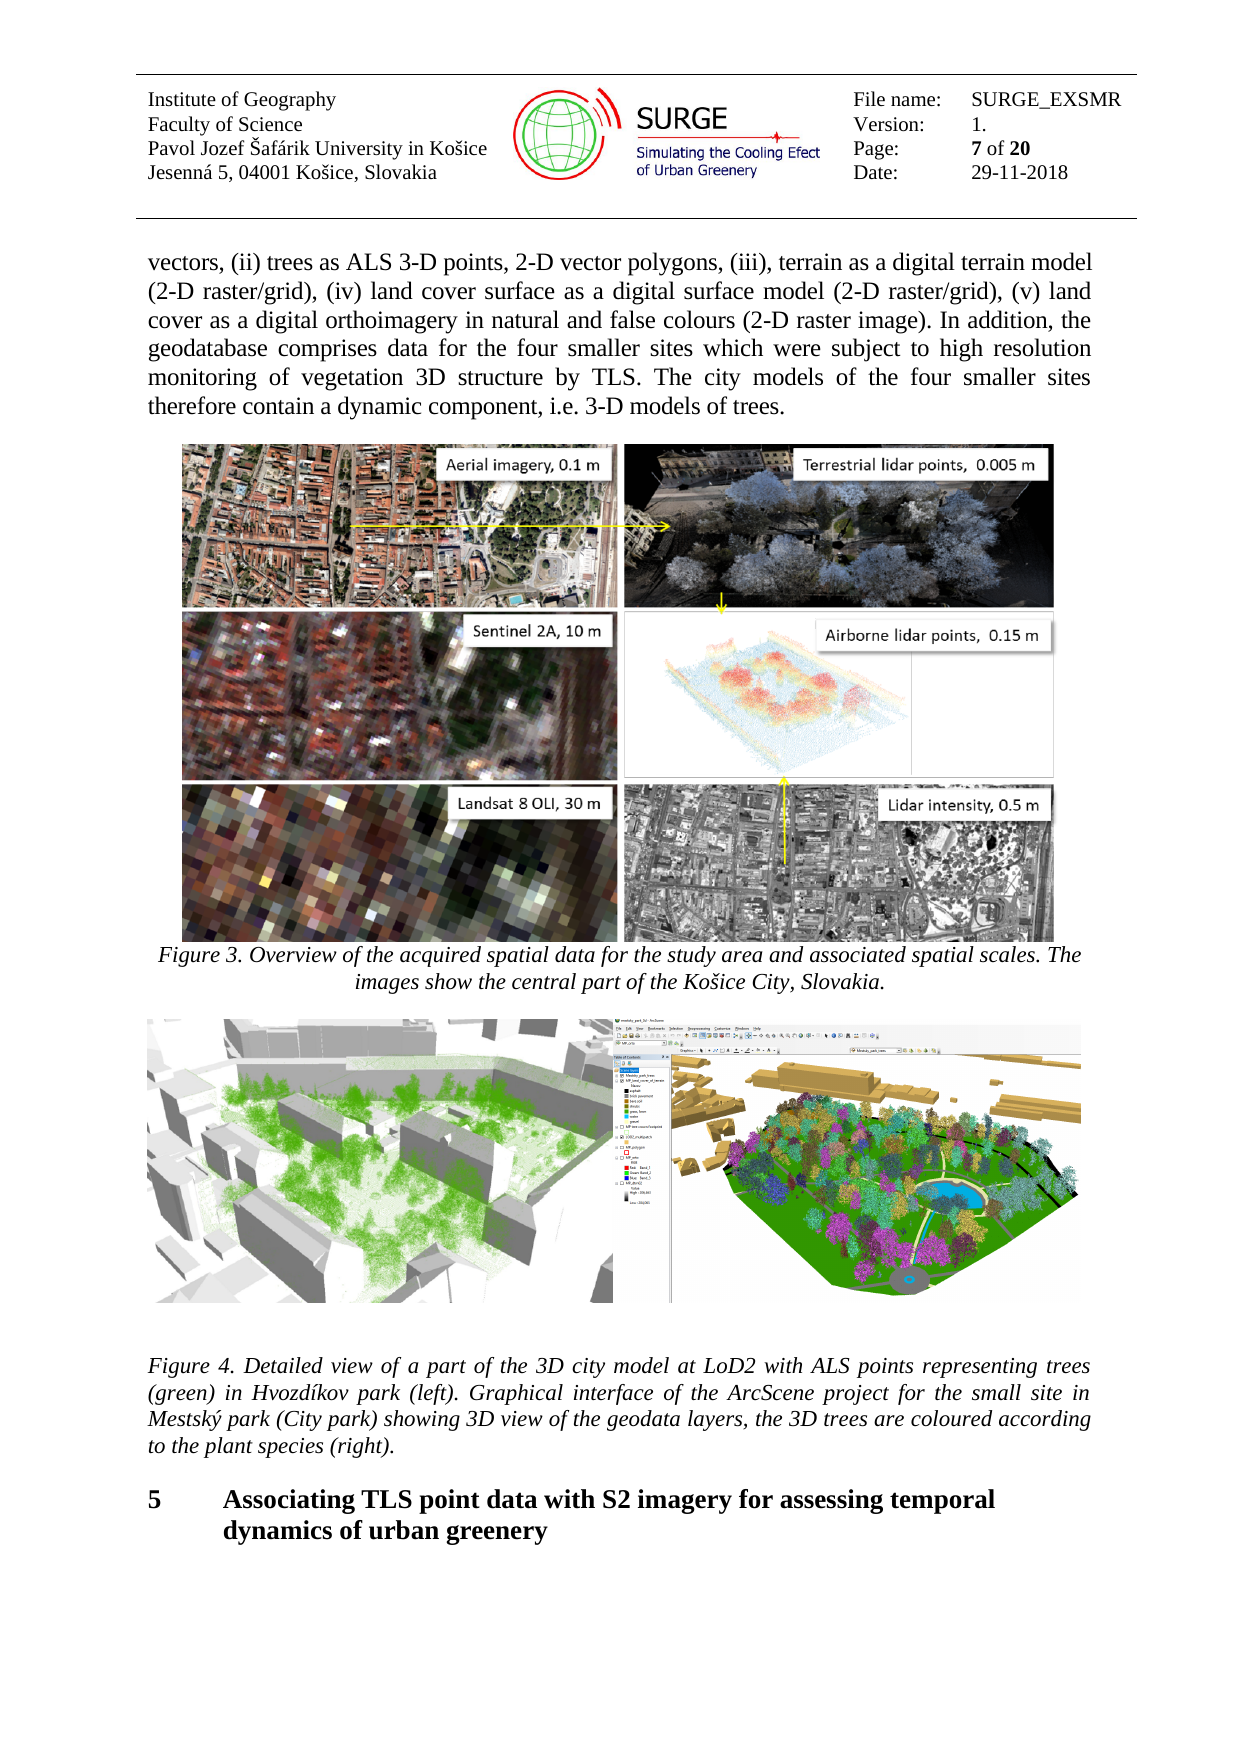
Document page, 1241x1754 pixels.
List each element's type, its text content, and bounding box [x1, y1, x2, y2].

picture [513, 87, 820, 180]
text Figure 3. Overview of the acquired spatial data for the study area and associated spatial scales. The images show the central part of the Košice City, Slovakia. [148, 942, 1092, 994]
picture [147, 1019, 1081, 1303]
text Figure 4. Detailed view of a part of the 3D city model at LoD2 with ALS points representing trees (green) in Hvozdíkov park (left). Graphical interface of the ArcScene project for the small site in Mestský park (City park) showing 3D view of the geodata layers, the 3D trees are coloured according to the plant species (right). [148, 1353, 1092, 1458]
picture [182, 444, 1059, 942]
text vectors, (ii) trees as ALS 3-D points, 2-D vector polygons, (iii), terrain as a digital terrain model (2-D raster/grid), (iv) land cover surface as a digital surface model (2-D raster/grid), (v) land cover as a digital orthoimagery in natural and false colours (2-D raster image). In addition, the geodatabase comprises data for the four smaller sites which were subject to high resolution monitoring of vegetation 3D structure by TLS. The city models of the four smaller sites therefore contain a dynamic component, i.e. 3-D models of trees. [148, 247, 1092, 420]
subtitle Associating TLS point data with S2 imagery for assessing temporal dynamics of urban greenery [148, 1483, 1092, 1545]
